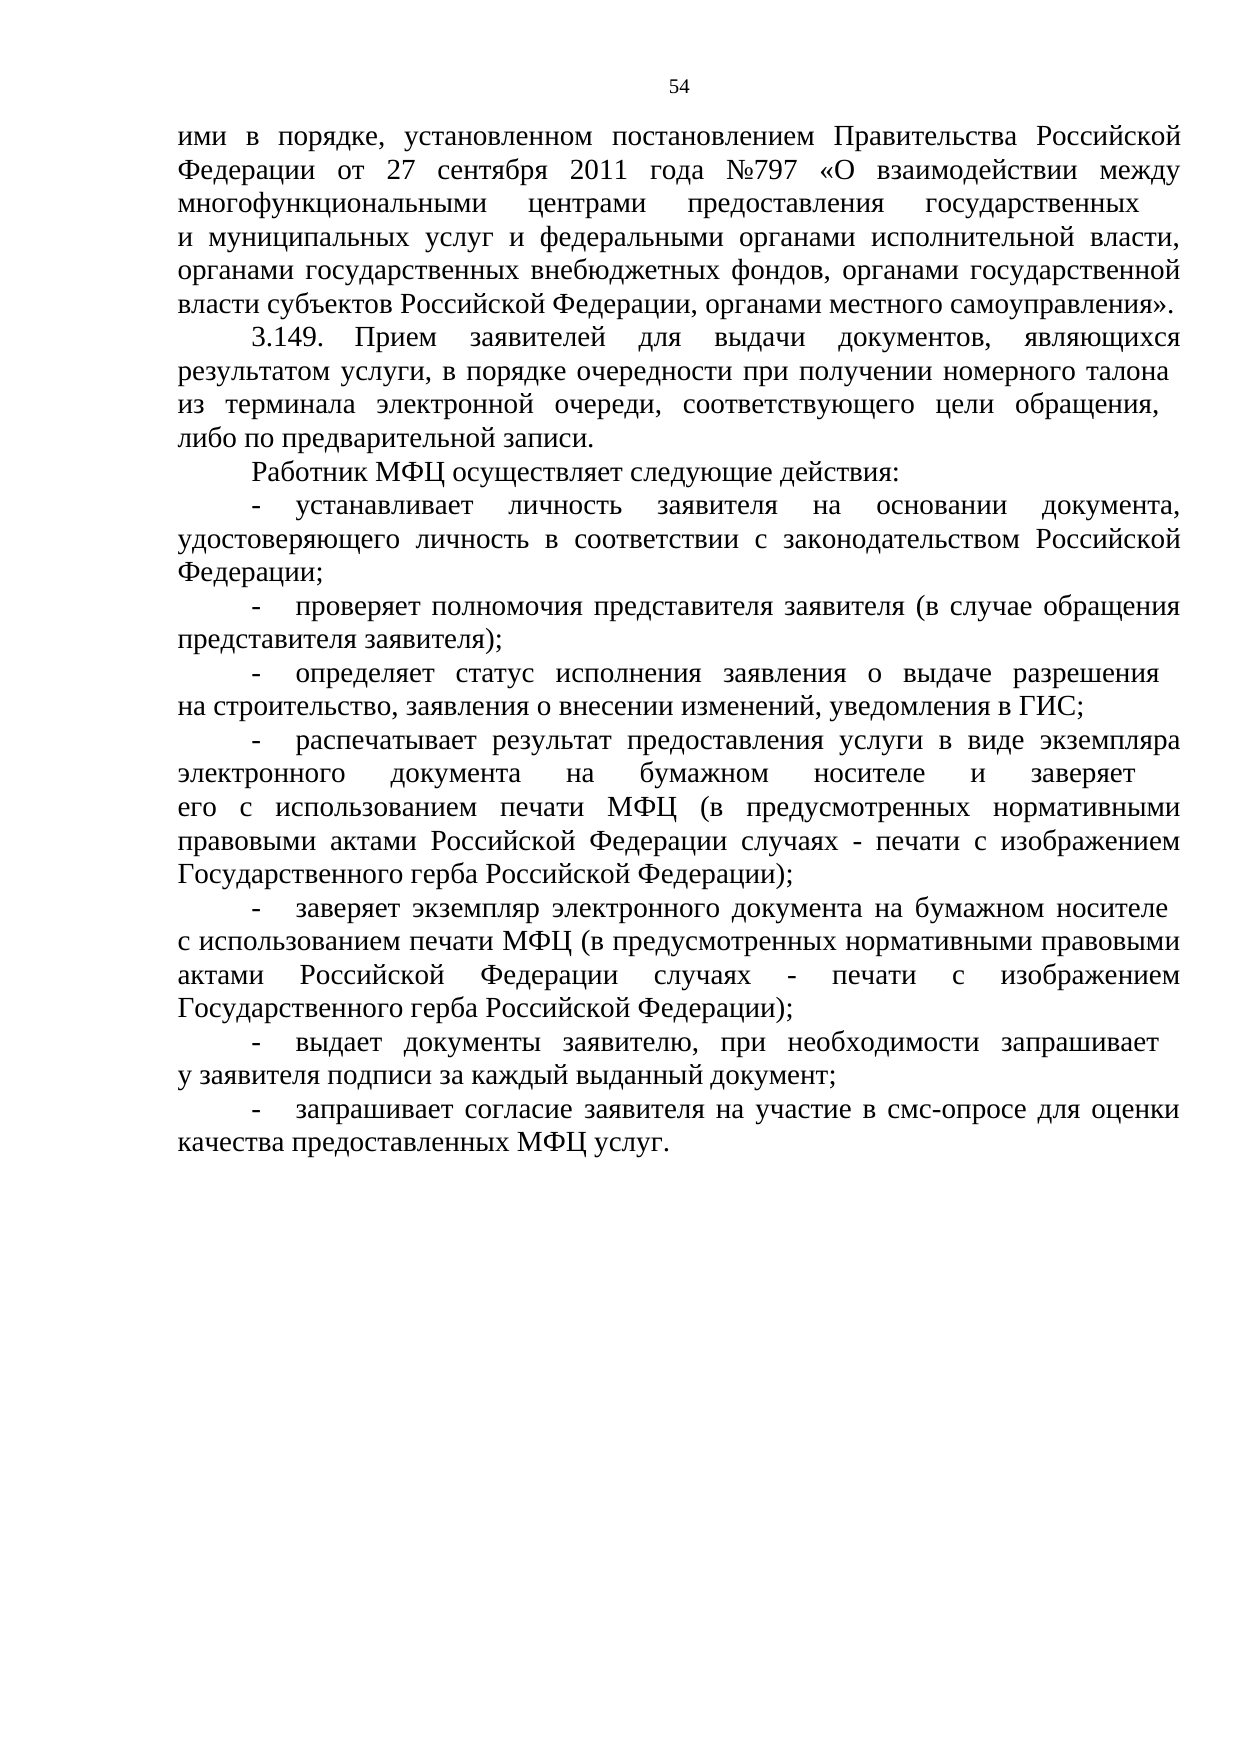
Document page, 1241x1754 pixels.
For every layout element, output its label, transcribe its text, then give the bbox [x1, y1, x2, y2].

text - определяет статус исполнения заявления о выдаче разрешения на строительство, заявления о внесении изменений, уведомления в ГИС; [177, 655, 1181, 722]
text - устанавливает личность заявителя на основании документа, удостоверяющего личность в соответствии с законодательством Российской Федерации; [177, 487, 1181, 588]
text Работник МФЦ осуществляет следующие действия: [177, 454, 1181, 487]
text - проверяет полномочия представителя заявителя (в случае обращения представителя заявителя); [177, 588, 1181, 655]
text - заверяет экземпляр электронного документа на бумажном носителе с использованием печати МФЦ (в предусмотренных нормативными правовыми актами Российской Федерации случаях - печати с изображением Государственного герба Российской Федерации); [177, 890, 1181, 1024]
text - запрашивает согласие заявителя на участие в смс-опросе для оценки качества предоставленных МФЦ услуг. [177, 1091, 1181, 1158]
text - выдает документы заявителю, при необходимости запрашивает у заявителя подписи за каждый выданный документ; [177, 1024, 1181, 1091]
text - распечатывает результат предоставления услуги в виде экземпляра электронного документа на бумажном носителе и заверяет его с использованием печати МФЦ (в предусмотренных нормативными правовыми актами Российской Федерации случаях - печати с изображением Государственного герба Российской Федерации); [177, 722, 1181, 890]
text 3.149. Прием заявителей для выдачи документов, являющихся результатом услуги, в порядке очередности при получении номерного талона из терминала электронной очереди, соответствующего цели обращения, либо по предварительной записи. [177, 319, 1181, 454]
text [177, 118, 1181, 319]
